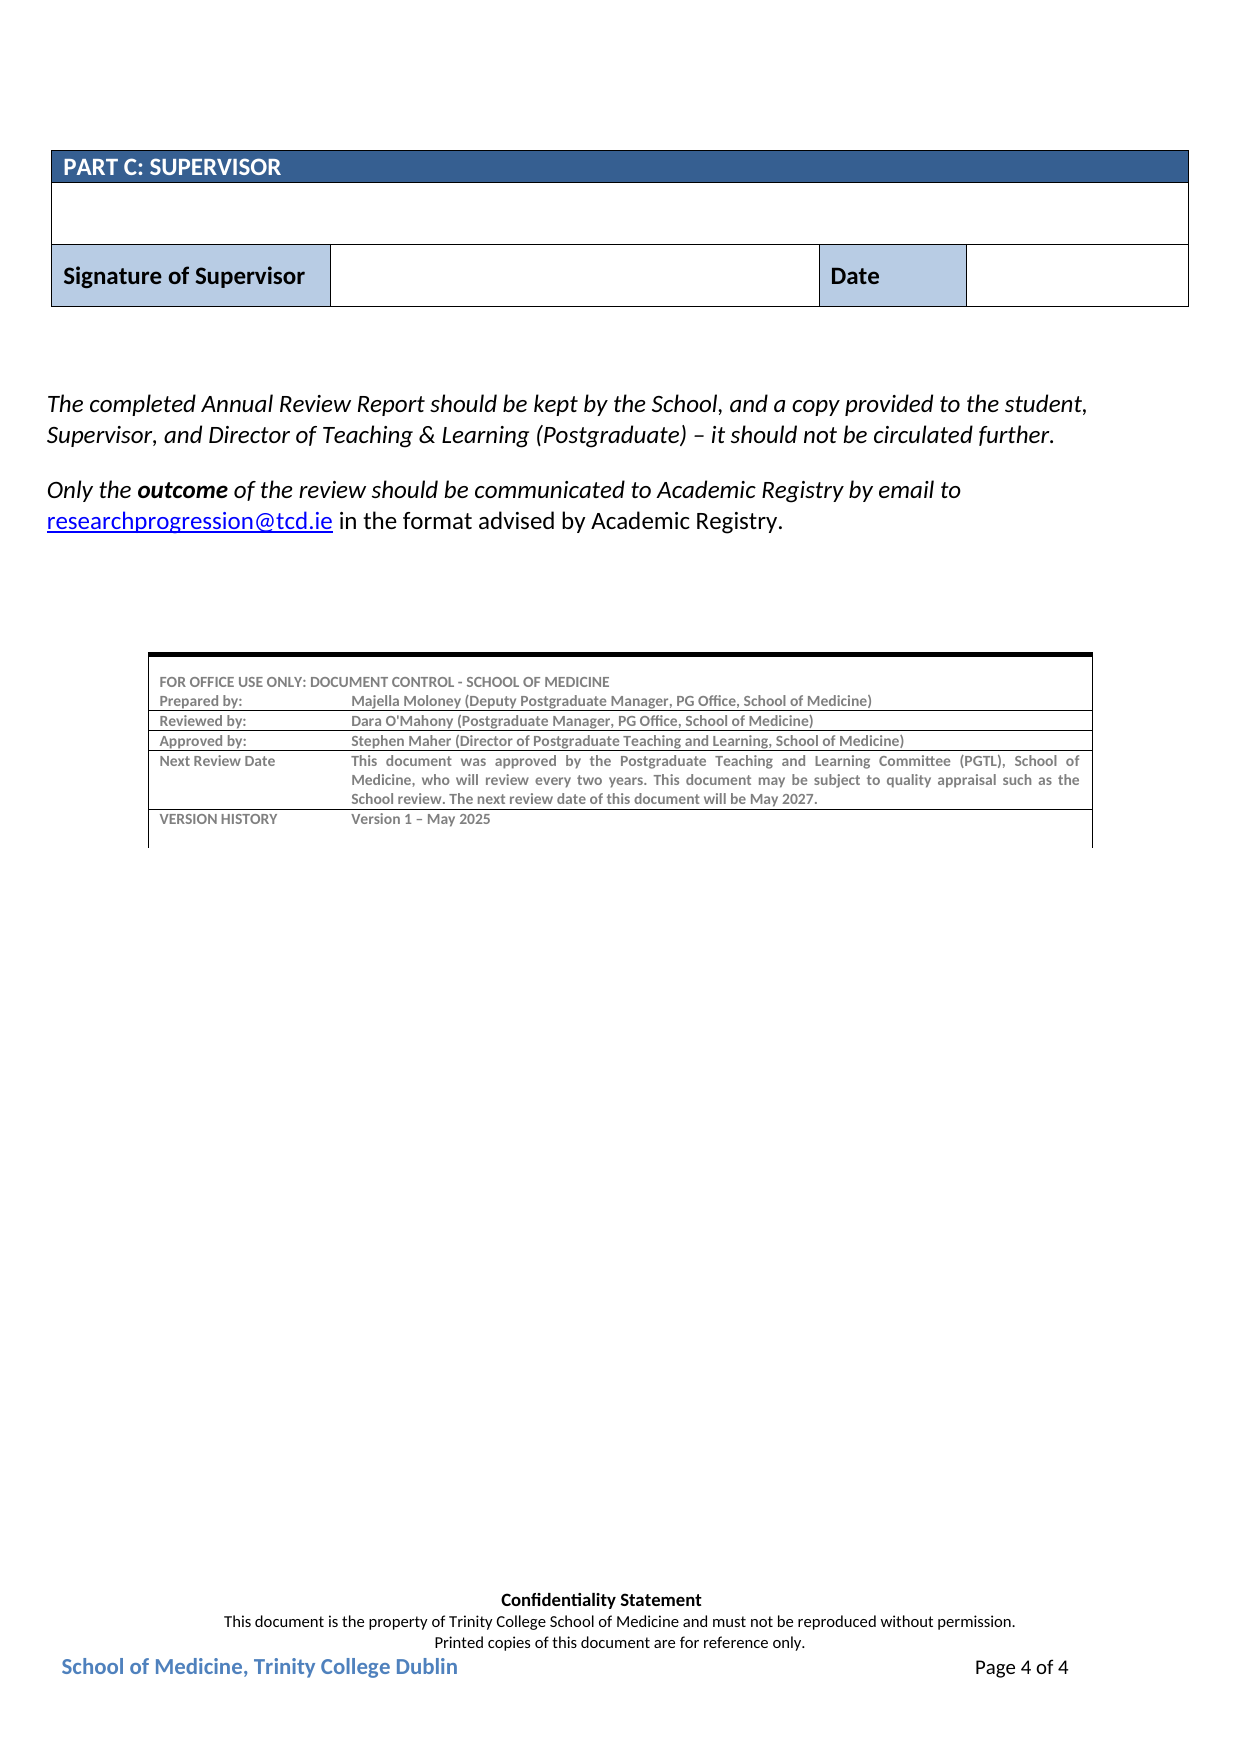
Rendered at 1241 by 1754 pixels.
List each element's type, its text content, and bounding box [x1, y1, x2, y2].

table_cell This document was approved by the Postgraduate Teaching and Learning Committee (PGTL), School of Medicine, who will review every two years. This document may be subject to quality appraisal such as the School review. The next review date of this document will be May 2027. [340, 751, 1092, 808]
table_cell Prepared by: [149, 691, 340, 710]
table_cell Approved by: [149, 731, 340, 750]
table_cell Reviewed by: [149, 711, 340, 730]
table_header [149, 657, 1092, 672]
table_cell Stephen Maher (Director of Postgraduate Teaching and Learning, School of Medicine) [340, 731, 1092, 750]
table_cell [331, 245, 819, 306]
table_cell [967, 245, 1188, 306]
table_cell VERSION HISTORY [149, 810, 340, 848]
table_cell Dara O'Mahony (Postgraduate Manager, PG Office, School of Medicine) [340, 711, 1092, 730]
table_header PART C: SUPERVISOR [52, 151, 1188, 182]
text The completed Annual Review Report should be kept by the School, and a copy provided to the student, Supervisor, and Director of Teaching & Learning (Postgraduate) – it should not be circulated further. [47, 389, 1154, 450]
table_cell FOR OFFICE USE ONLY: DOCUMENT CONTROL - SCHOOL OF MEDICINE [149, 672, 1092, 691]
table_cell Majella Moloney (Deputy Postgraduate Manager, PG Office, School of Medicine) [340, 691, 1092, 710]
table_cell [52, 183, 1188, 244]
table_cell Version 1 – May 2025 [340, 810, 1092, 848]
table_cell Date [820, 245, 966, 306]
table_cell Signature of Supervisor [52, 245, 330, 306]
text Only the outcome of the review should be communicated to Academic Registry by email to researchprogression@tcd.ie in the format advised by Academic Registry. [47, 475, 1090, 536]
table_cell Next Review Date [149, 751, 340, 808]
